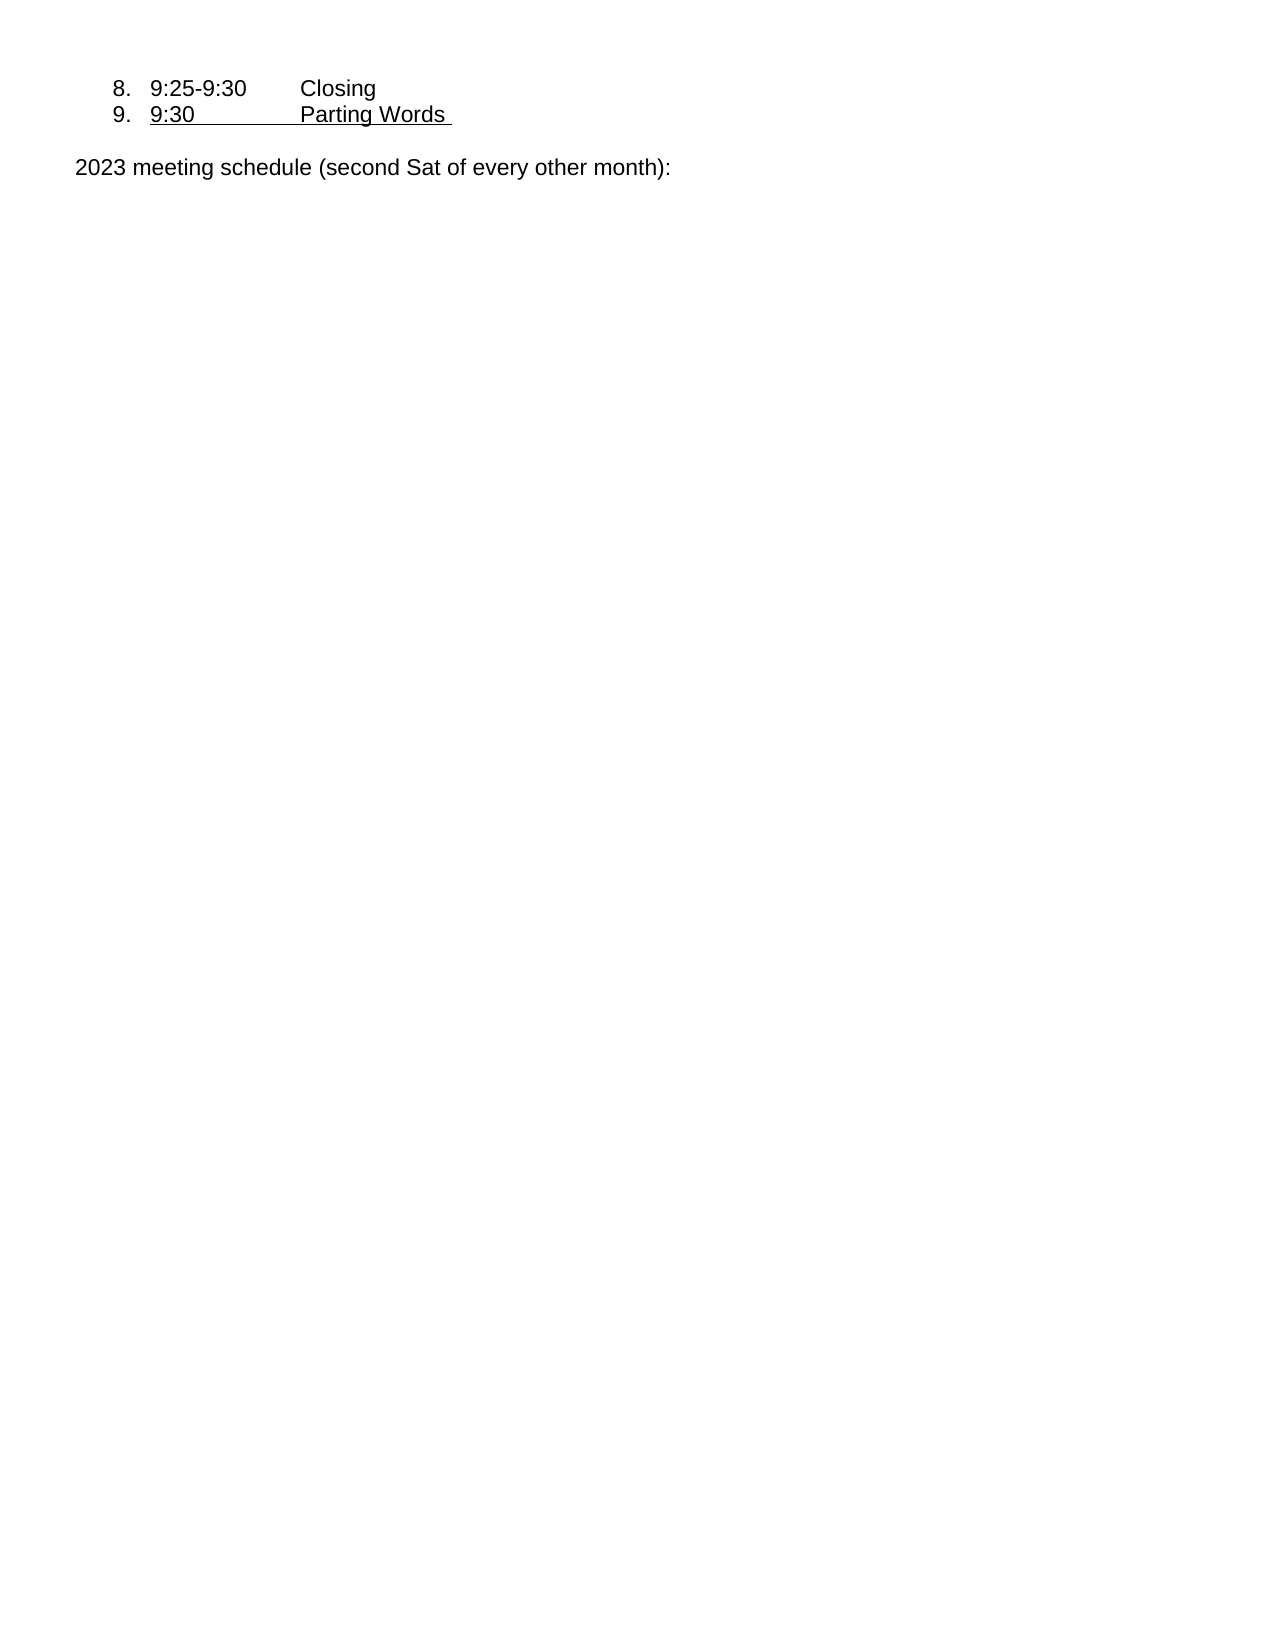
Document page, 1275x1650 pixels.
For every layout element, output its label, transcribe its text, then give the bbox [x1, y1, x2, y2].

list 9:25-9:30 Closing [112, 75, 1200, 101]
text 2023 meeting schedule (second Sat of every other month): [75, 154, 1200, 180]
list 9:30 Parting Words [112, 101, 1200, 128]
